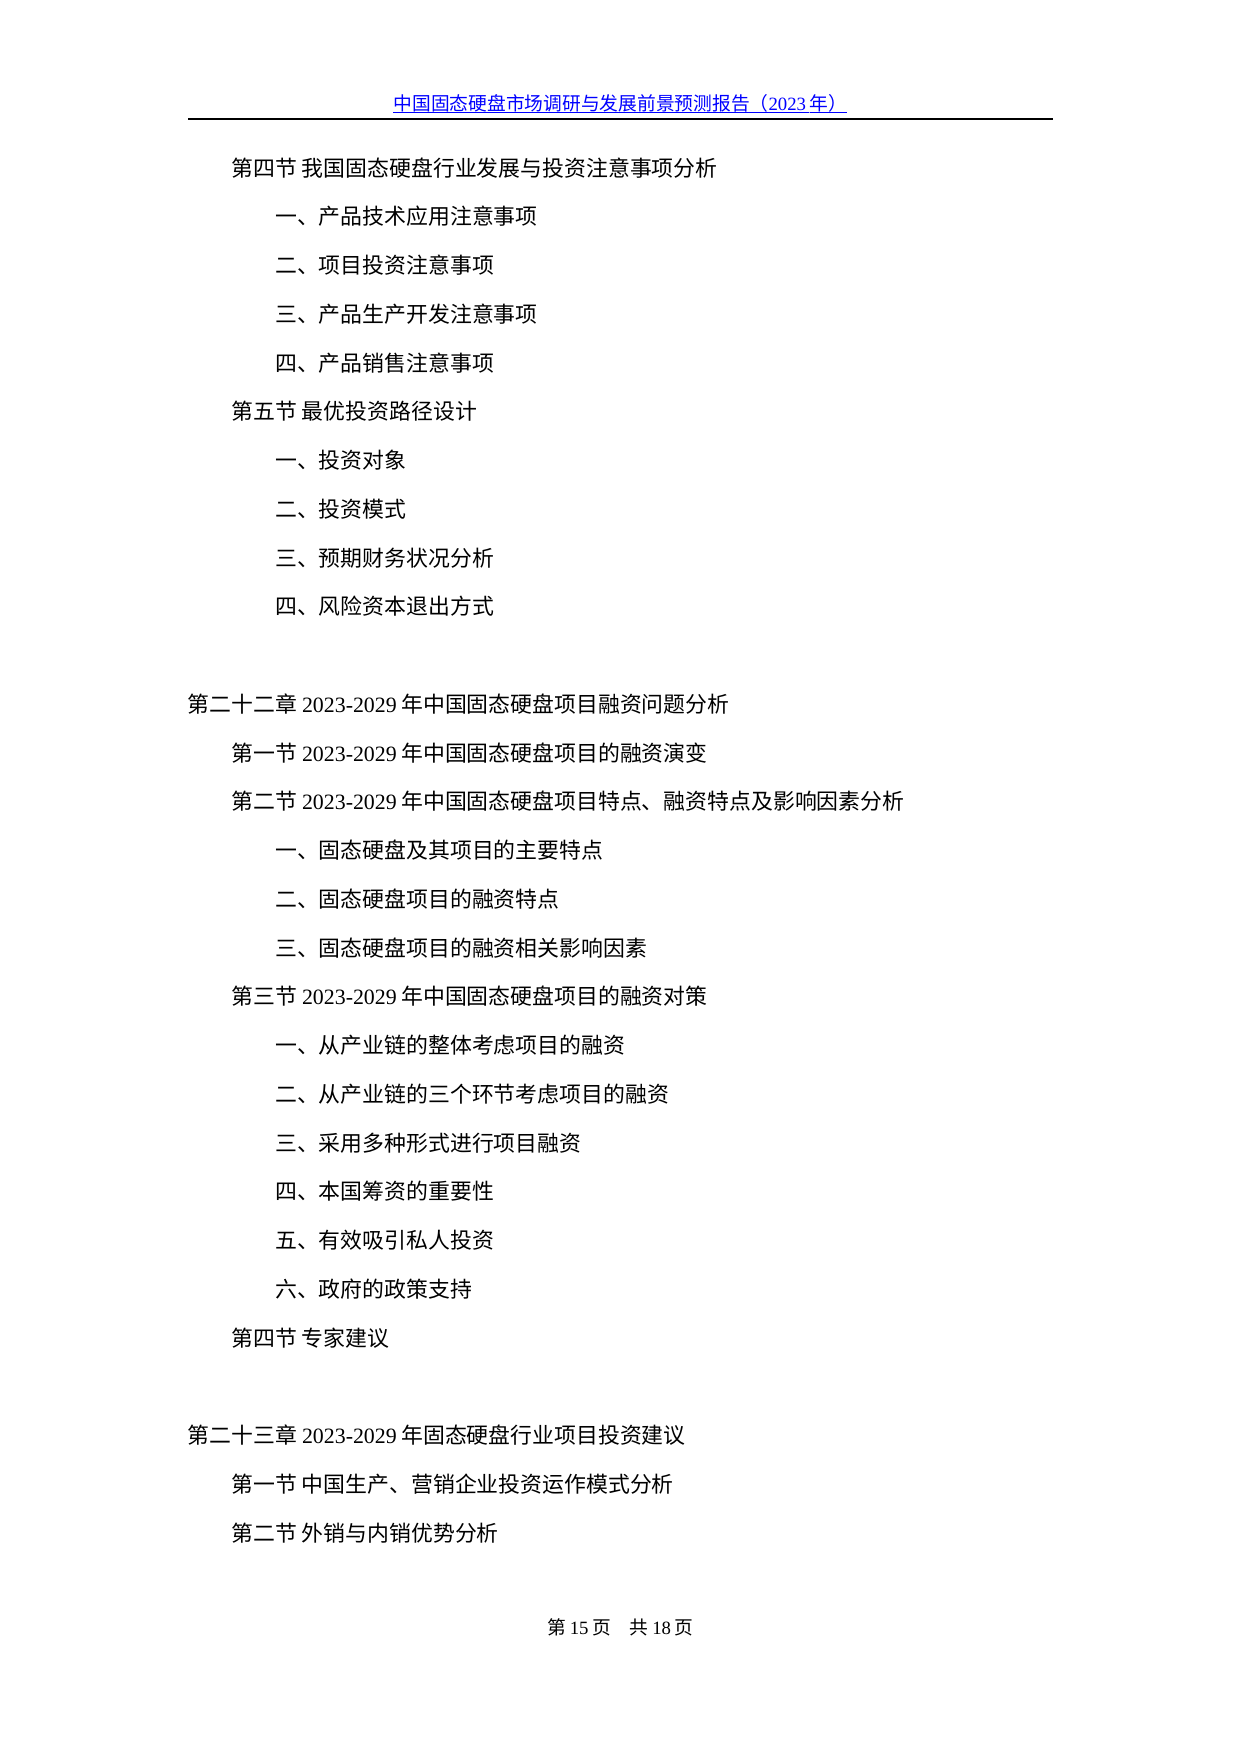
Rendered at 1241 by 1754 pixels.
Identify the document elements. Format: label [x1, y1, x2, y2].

text [187, 150, 1053, 1548]
